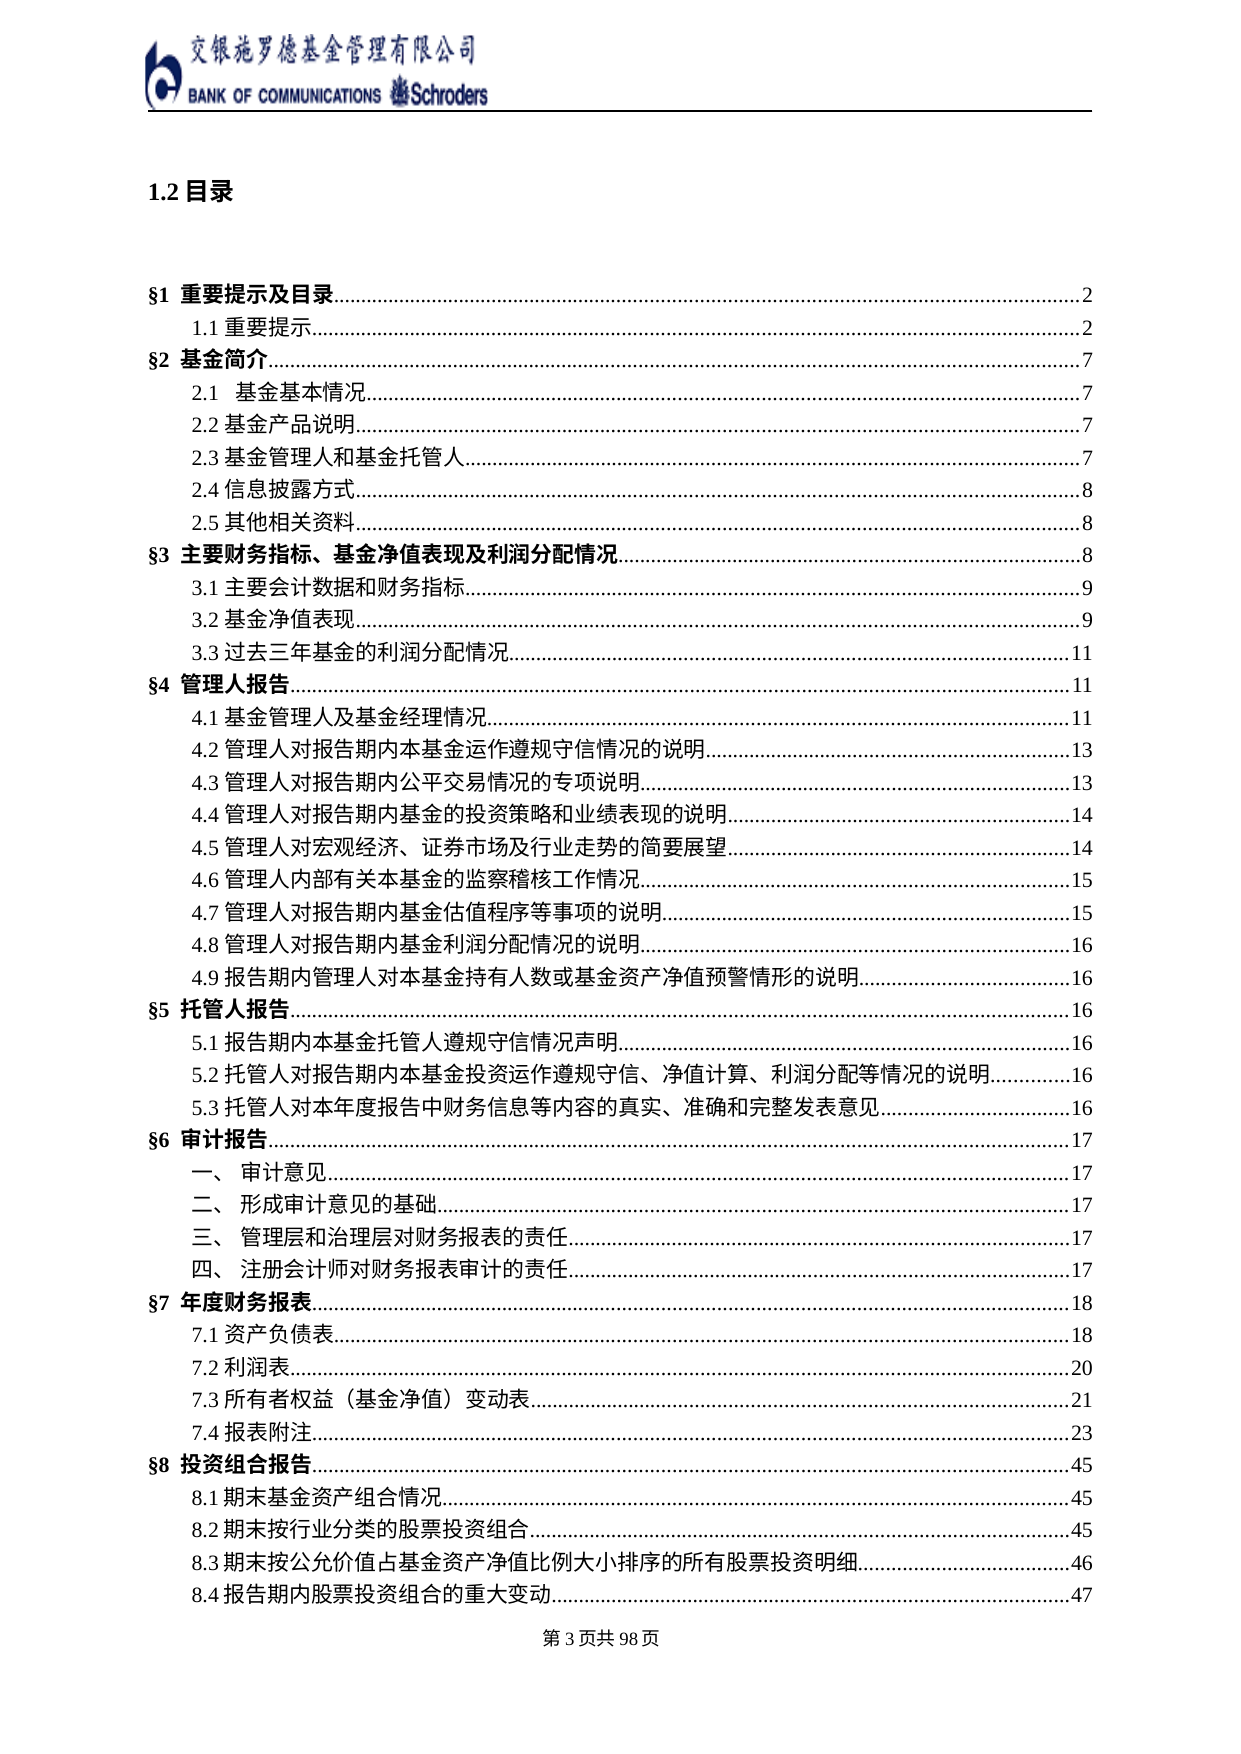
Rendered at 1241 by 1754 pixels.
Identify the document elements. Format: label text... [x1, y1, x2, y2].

text 5.2 托管人对报告期内本基金投资运作遵规守信、净值计算、利润分配等情况的说明 16 [191, 1057, 1092, 1089]
text 二、 形成审计意见的基础 17 [191, 1187, 1092, 1219]
text 8.3期末按公允价值占基金资产净值比例大小排序的所有股票投资明细 46 [191, 1544, 1092, 1577]
text §7 年度财务报表 18 [148, 1284, 1092, 1317]
picture [145, 34, 488, 110]
text 4.9 报告期内管理人对本基金持有人数或基金资产净值预警情形的说明 16 [191, 959, 1092, 992]
text 3.2 基金净值表现 9 [191, 602, 1092, 634]
text 2.3 基金管理人和基金托管人 7 [191, 439, 1092, 472]
text 8.2期末按行业分类的股票投资组合 45 [191, 1512, 1092, 1544]
text 7.2 利润表 20 [191, 1349, 1092, 1382]
text 3.3 过去三年基金的利润分配情况 11 [191, 634, 1092, 667]
text 7.4 报表附注 23 [191, 1414, 1092, 1447]
text 4.1 基金管理人及基金经理情况 11 [191, 699, 1092, 732]
text §5 托管人报告 16 [148, 992, 1092, 1024]
text 3.1 主要会计数据和财务指标 9 [191, 569, 1092, 602]
text §6 审计报告 17 [148, 1122, 1092, 1154]
text 4.2 管理人对报告期内本基金运作遵规守信情况的说明 13 [191, 732, 1092, 764]
text 4.8 管理人对报告期内基金利润分配情况的说明 16 [191, 927, 1092, 959]
text 一、 审计意见 17 [191, 1154, 1092, 1187]
text 4.4 管理人对报告期内基金的投资策略和业绩表现的说明 14 [191, 797, 1092, 829]
text 8.4报告期内股票投资组合的重大变动 47 [191, 1577, 1092, 1609]
text 2.4 信息披露方式 8 [191, 472, 1092, 504]
text 5.3 托管人对本年度报告中财务信息等内容的真实、准确和完整发表意见 16 [191, 1089, 1092, 1122]
text 7.3 所有者权益（基金净值）变动表 21 [191, 1382, 1092, 1414]
text §8 投资组合报告 45 [148, 1447, 1092, 1479]
text 1.2目录 [148, 157, 1092, 222]
text 7.1 资产负债表 18 [191, 1317, 1092, 1349]
text 2.1 基金基本情况 7 [191, 374, 1092, 407]
text 4.5 管理人对宏观经济、证券市场及行业走势的简要展望 14 [191, 829, 1092, 862]
text 2.2 基金产品说明 7 [191, 407, 1092, 439]
text 1.1 重要提示 2 [191, 309, 1092, 342]
text 三、 管理层和治理层对财务报表的责任 17 [191, 1219, 1092, 1252]
text §2 基金简介 7 [148, 342, 1092, 374]
text 8.1期末基金资产组合情况 45 [191, 1479, 1092, 1512]
text §4 管理人报告 11 [148, 667, 1092, 699]
text 5.1 报告期内本基金托管人遵规守信情况声明 16 [191, 1024, 1092, 1057]
text 4.3 管理人对报告期内公平交易情况的专项说明 13 [191, 764, 1092, 797]
text 2.5 其他相关资料 8 [191, 504, 1092, 537]
text 4.7 管理人对报告期内基金估值程序等事项的说明 15 [191, 894, 1092, 927]
text §3 主要财务指标、基金净值表现及利润分配情况 8 [148, 537, 1092, 569]
text §1 重要提示及目录 2 [148, 277, 1092, 309]
text 4.6 管理人内部有关本基金的监察稽核工作情况 15 [191, 862, 1092, 894]
text 四、 注册会计师对财务报表审计的责任 17 [191, 1252, 1092, 1284]
